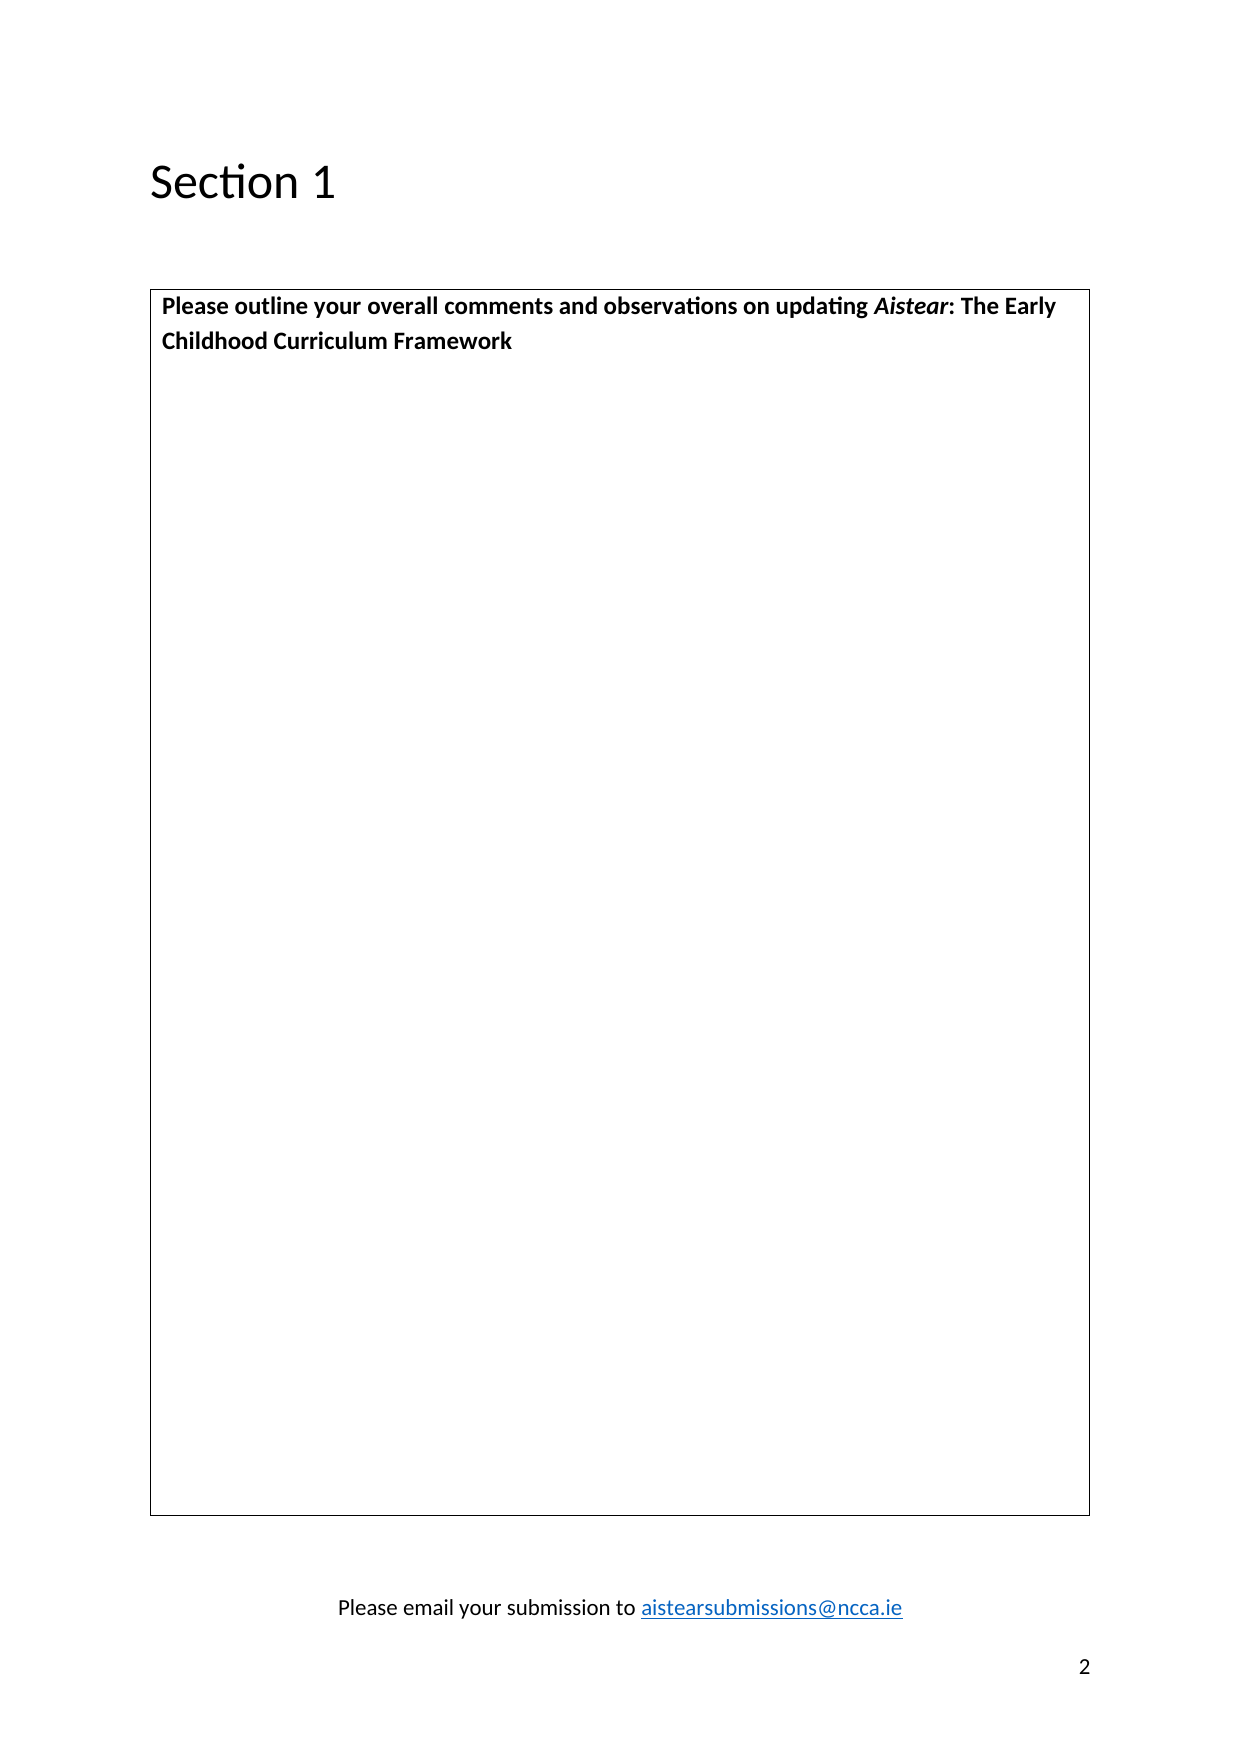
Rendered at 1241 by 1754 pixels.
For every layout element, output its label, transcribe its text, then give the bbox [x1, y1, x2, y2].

text Section 1 [150, 150, 1090, 211]
table_header Please outline your overall comments and observations on updating Aistear: The Early Childhood Curriculum Framework [151, 290, 1089, 1514]
